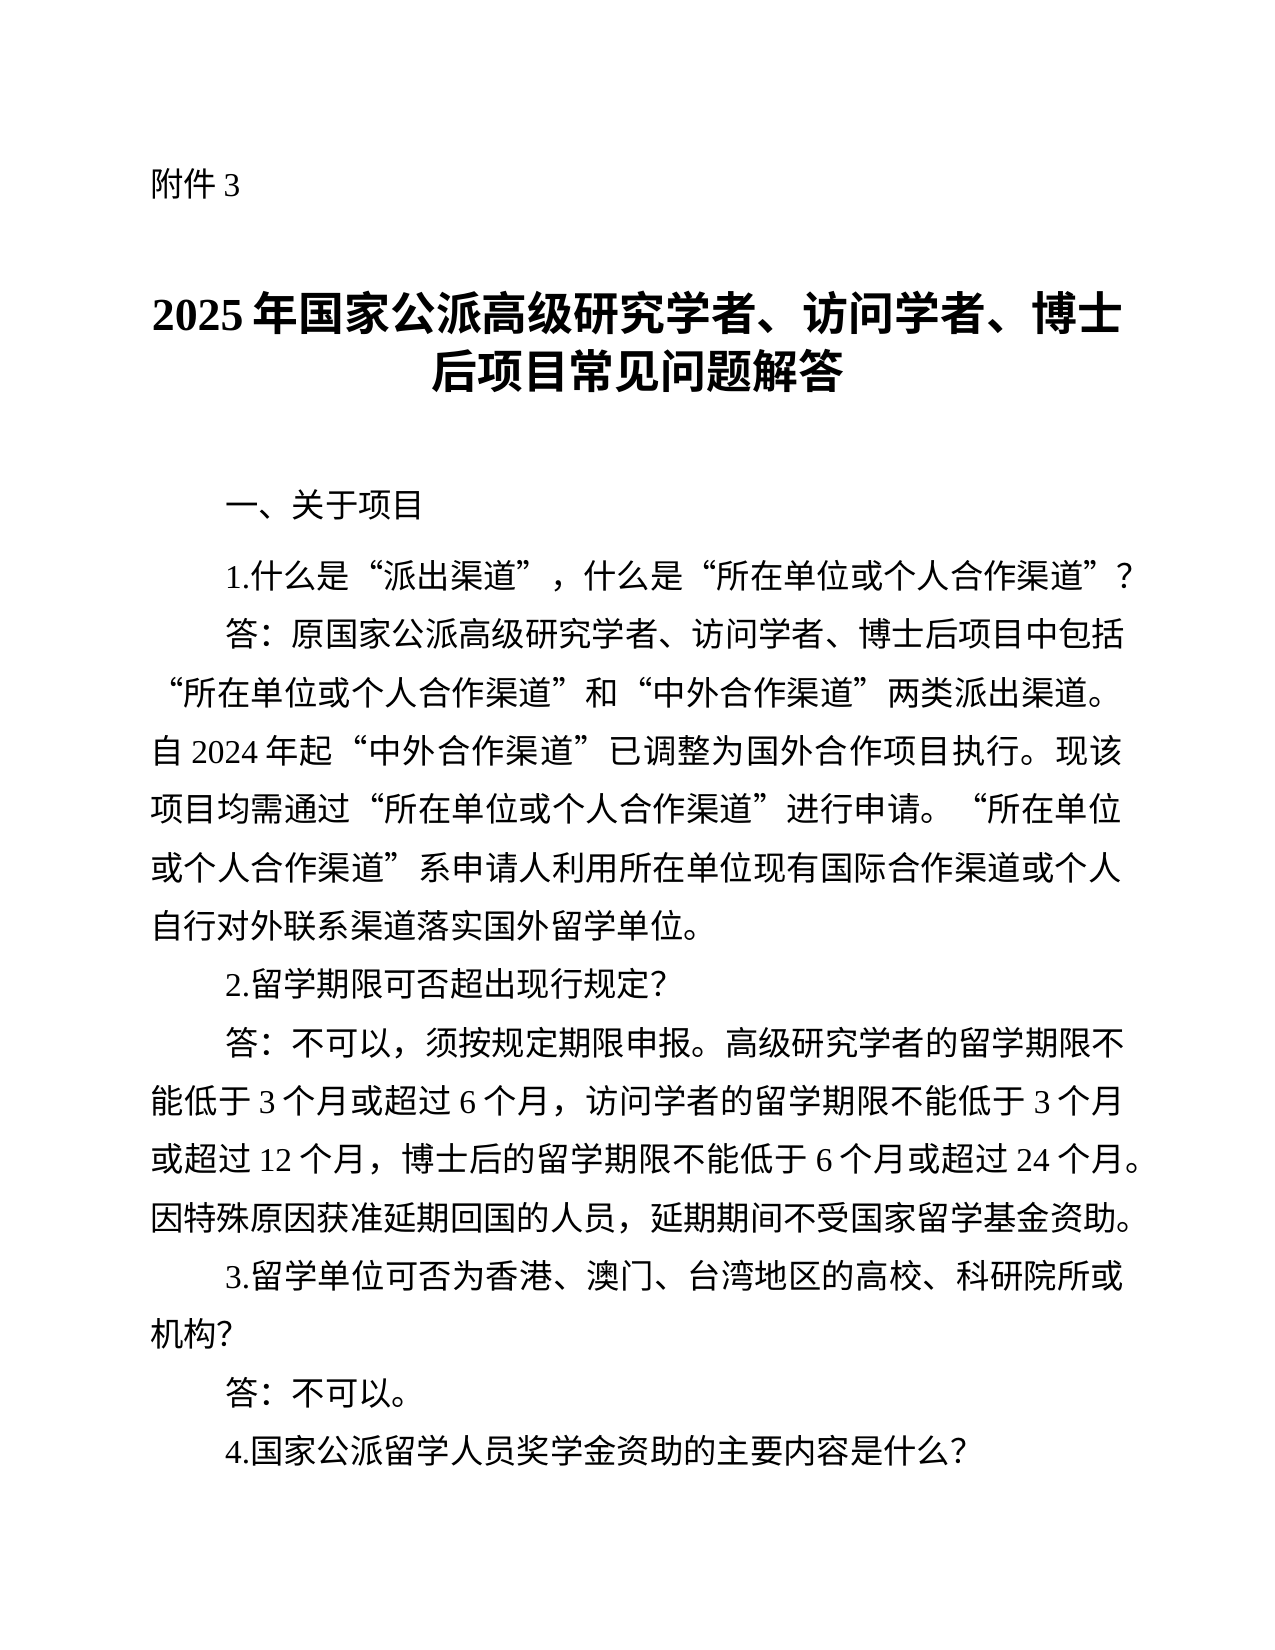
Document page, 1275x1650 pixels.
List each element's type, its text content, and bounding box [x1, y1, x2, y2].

text 4.国家公派留学人员奖学金资助的主要内容是什么？ [150, 1417, 1125, 1475]
text 2025年国家公派高级研究学者、访问学者、博士后项目常见问题解答 [150, 283, 1125, 400]
text 答：原国家公派高级研究学者、访问学者、博士后项目中包括“所在单位或个人合作渠道”和“中外合作渠道”两类派出渠道。自2024年起“中外合作渠道”已调整为国外合作项目执行。现该项目均需通过“所在单位或个人合作渠道”进行申请。“所在单位或个人合作渠道”系申请人利用所在单位现有国际合作渠道或个人自行对外联系渠道落实国外留学单位。 [150, 600, 1125, 950]
text 附件3 [150, 150, 1125, 208]
text 2.留学期限可否超出现行规定？ [150, 950, 1125, 1008]
text 1.什么是“派出渠道”，什么是“所在单位或个人合作渠道”？ [150, 542, 1125, 600]
text 答：不可以。 [150, 1358, 1125, 1417]
text 一、关于项目 [150, 471, 1125, 529]
text 答：不可以，须按规定期限申报。高级研究学者的留学期限不能低于3个月或超过6个月，访问学者的留学期限不能低于3个月或超过12个月，博士后的留学期限不能低于6个月或超过24个月。因特殊原因获准延期回国的人员，延期期间不受国家留学基金资助。 [150, 1008, 1125, 1242]
text 3.留学单位可否为香港、澳门、台湾地区的高校、科研院所或机构？ [150, 1242, 1125, 1358]
